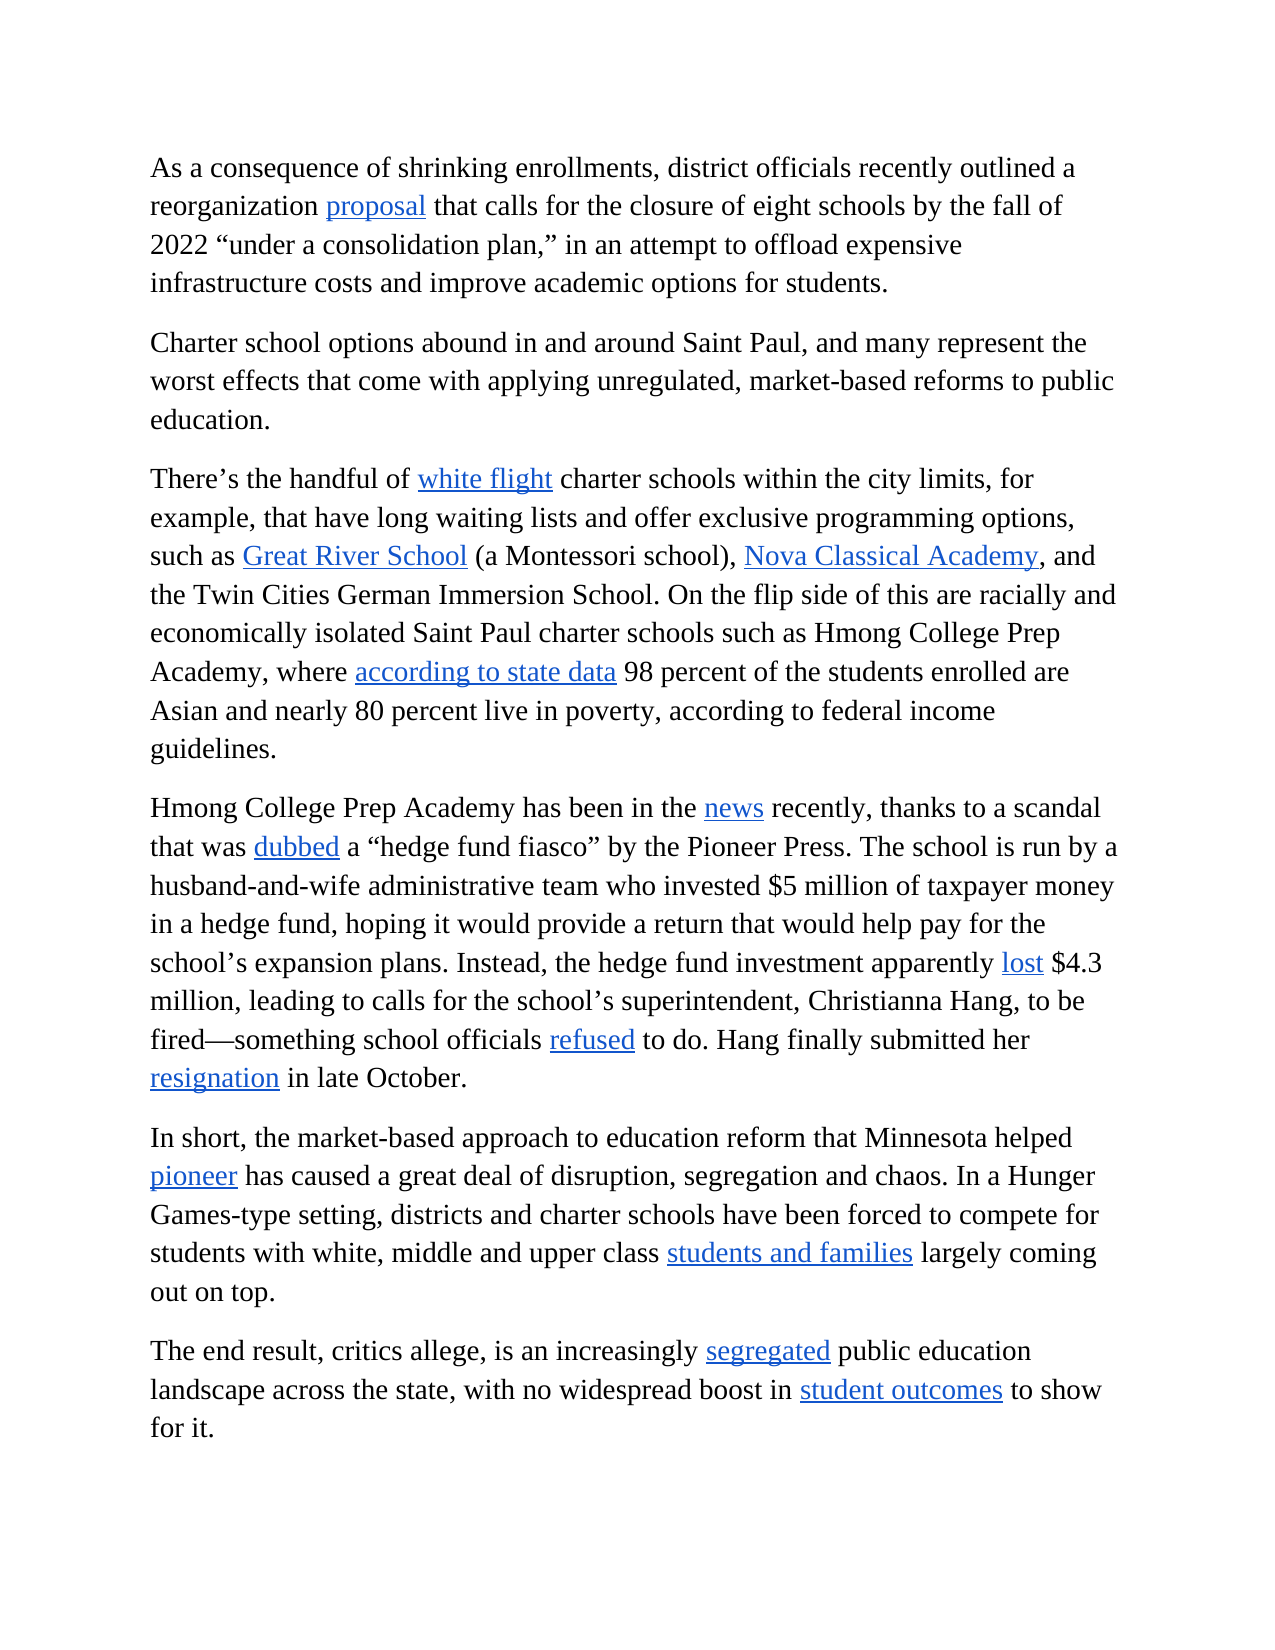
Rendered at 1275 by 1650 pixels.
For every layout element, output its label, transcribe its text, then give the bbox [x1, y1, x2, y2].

text The end result, critics allege, is an increasingly segregated public education landscape across the state, with no widespread boost in student outcomes to show for it. [150, 1333, 1125, 1444]
text As a consequence of shrinking enrollments, district officials recently outlined a reorganization proposal that calls for the closure of eight schools by the fall of 2022 “under a consolidation plan,” in an attempt to offload expensive infrastructure costs and improve academic options for students. [150, 150, 1125, 299]
text Charter school options abound in and around Saint Paul, and many represent the worst effects that come with applying unregulated, market-based reforms to public education. [150, 325, 1125, 436]
text There’s the handful of white flight charter schools within the city limits, for example, that have long waiting lists and offer exclusive programming options, such as Great River School (a Montessori school), Nova Classical Academy, and the Twin Cities German Immersion School. On the flip side of this are racially and economically isolated Saint Paul charter schools such as Hmong College Prep Academy, where according to state data 98 percent of the students enrolled are Asian and nearly 80 percent live in poverty, according to federal income guidelines. [150, 461, 1125, 765]
text In short, the market-based approach to education reform that Minnesota helped pioneer has caused a great deal of disruption, segregation and chaos. In a Hunger Games-type setting, districts and charter schools have been forced to compete for students with white, middle and upper class students and families largely coming out on top. [150, 1120, 1125, 1307]
text Hmong College Prep Academy has been in the news recently, thanks to a scandal that was dubbed a “hedge fund fiasco” by the Pioneer Press. The school is run by a husband-and-wife administrative team who invested $5 million of taxpayer money in a hedge fund, hoping it would provide a return that would help pay for the school’s expansion plans. Instead, the hedge fund investment apparently lost $4.3 million, leading to calls for the school’s superintendent, Christianna Hang, to be fired—something school officials refused to do. Hang finally submitted her resignation in late October. [150, 791, 1125, 1094]
